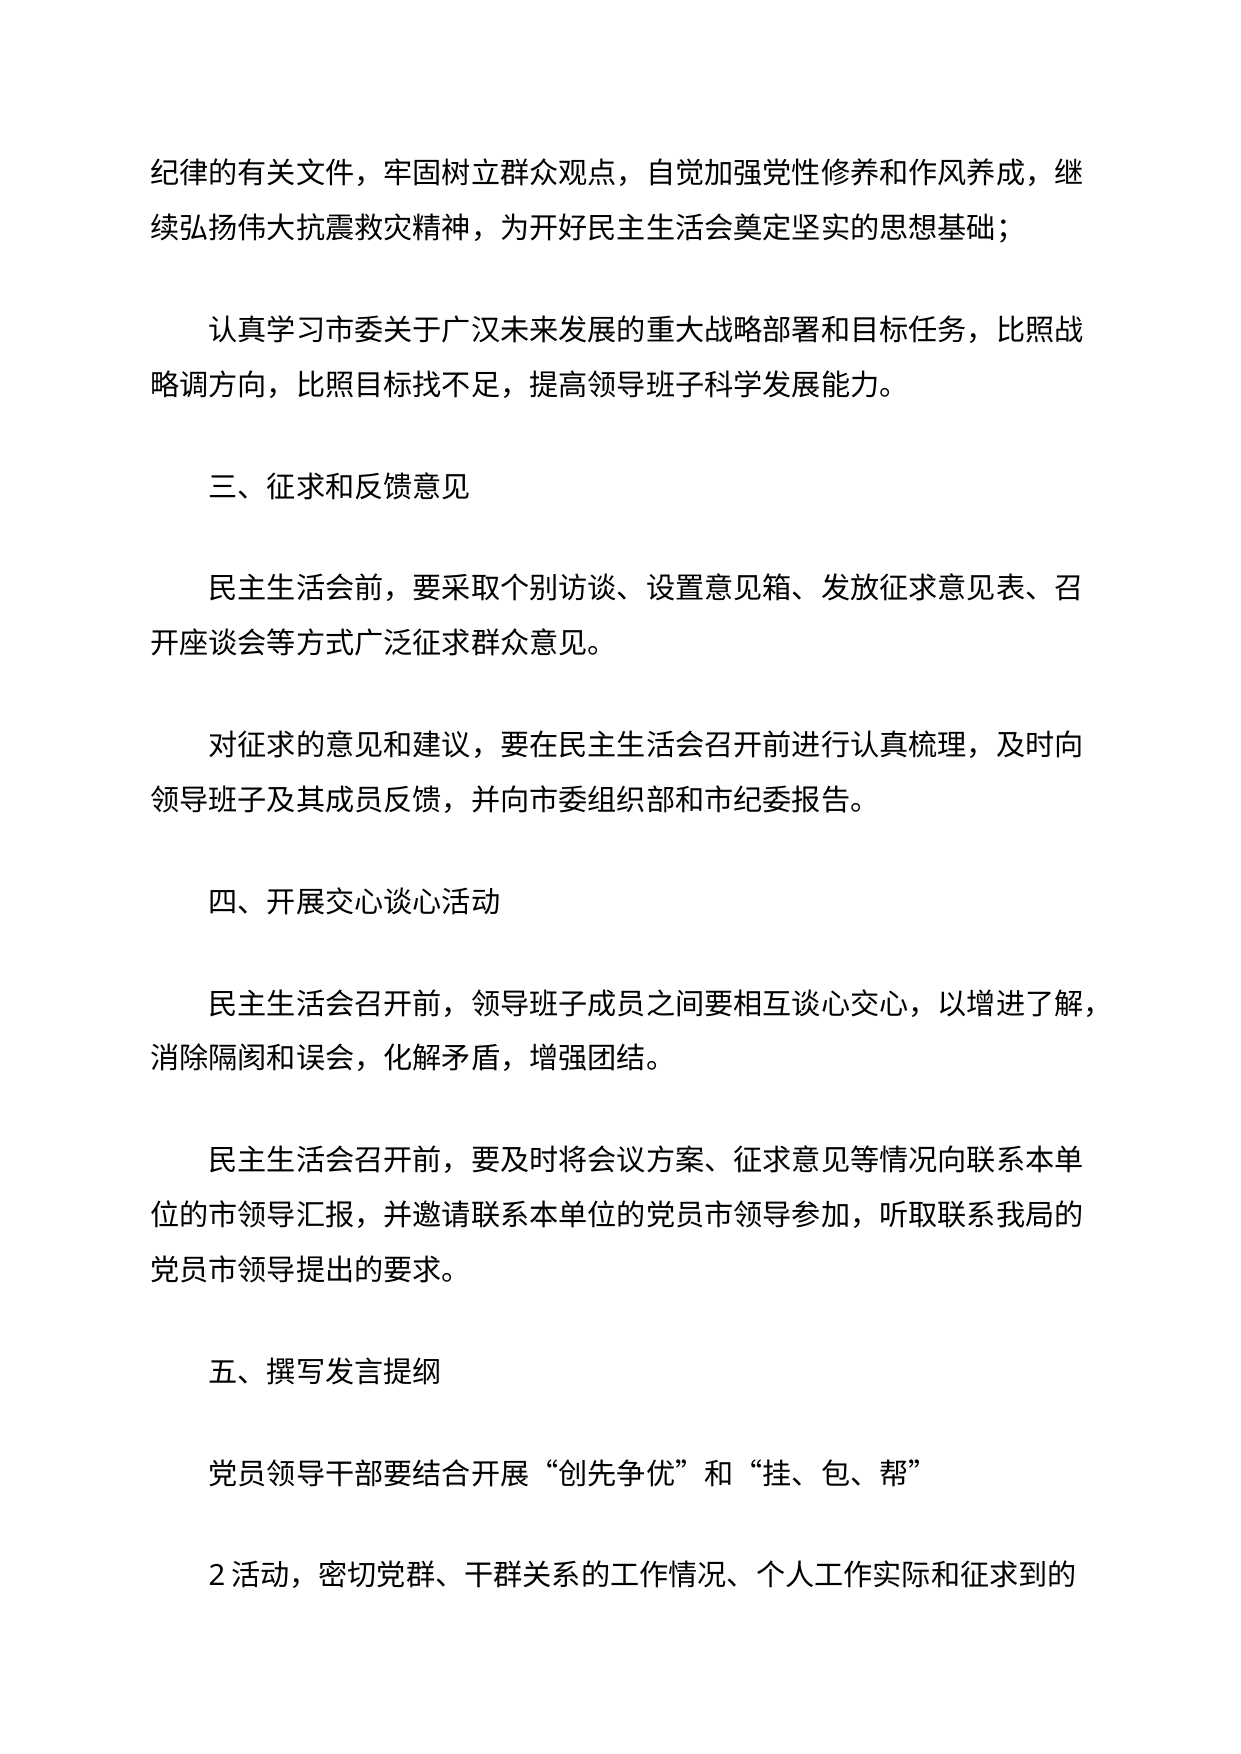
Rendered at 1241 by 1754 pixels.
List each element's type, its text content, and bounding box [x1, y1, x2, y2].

text 民主生活会召开前，领导班子成员之间要相互谈心交心，以增进了解，消除隔阂和误会，化解矛盾，增强团结。 [150, 980, 1090, 1077]
text 民主生活会召开前，要及时将会议方案、征求意见等情况向联系本单位的市领导汇报，并邀请联系本单位的党员市领导参加，听取联系我局的党员市领导提出的要求。 [150, 1137, 1090, 1289]
text 五、撰写发言提纲 [150, 1348, 1090, 1391]
text 认真学习市委关于广汉未来发展的重大战略部署和目标任务，比照战略调方向，比照目标找不足，提高领导班子科学发展能力。 [150, 307, 1090, 404]
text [150, 1552, 1090, 1594]
text 三、征求和反馈意见 [150, 463, 1090, 506]
text 民主生活会前，要采取个别访谈、设置意见箱、发放征求意见表、召开座谈会等方式广泛征求群众意见。 [150, 565, 1090, 662]
text 四、开展交心谈心活动 [150, 878, 1090, 921]
text 对征求的意见和建议，要在民主生活会召开前进行认真梳理，及时向领导班子及其成员反馈，并向市委组织部和市纪委报告。 [150, 722, 1090, 819]
text 党员领导干部要结合开展“创先争优”和“挂、包、帮” [150, 1450, 1090, 1492]
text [150, 150, 1090, 247]
